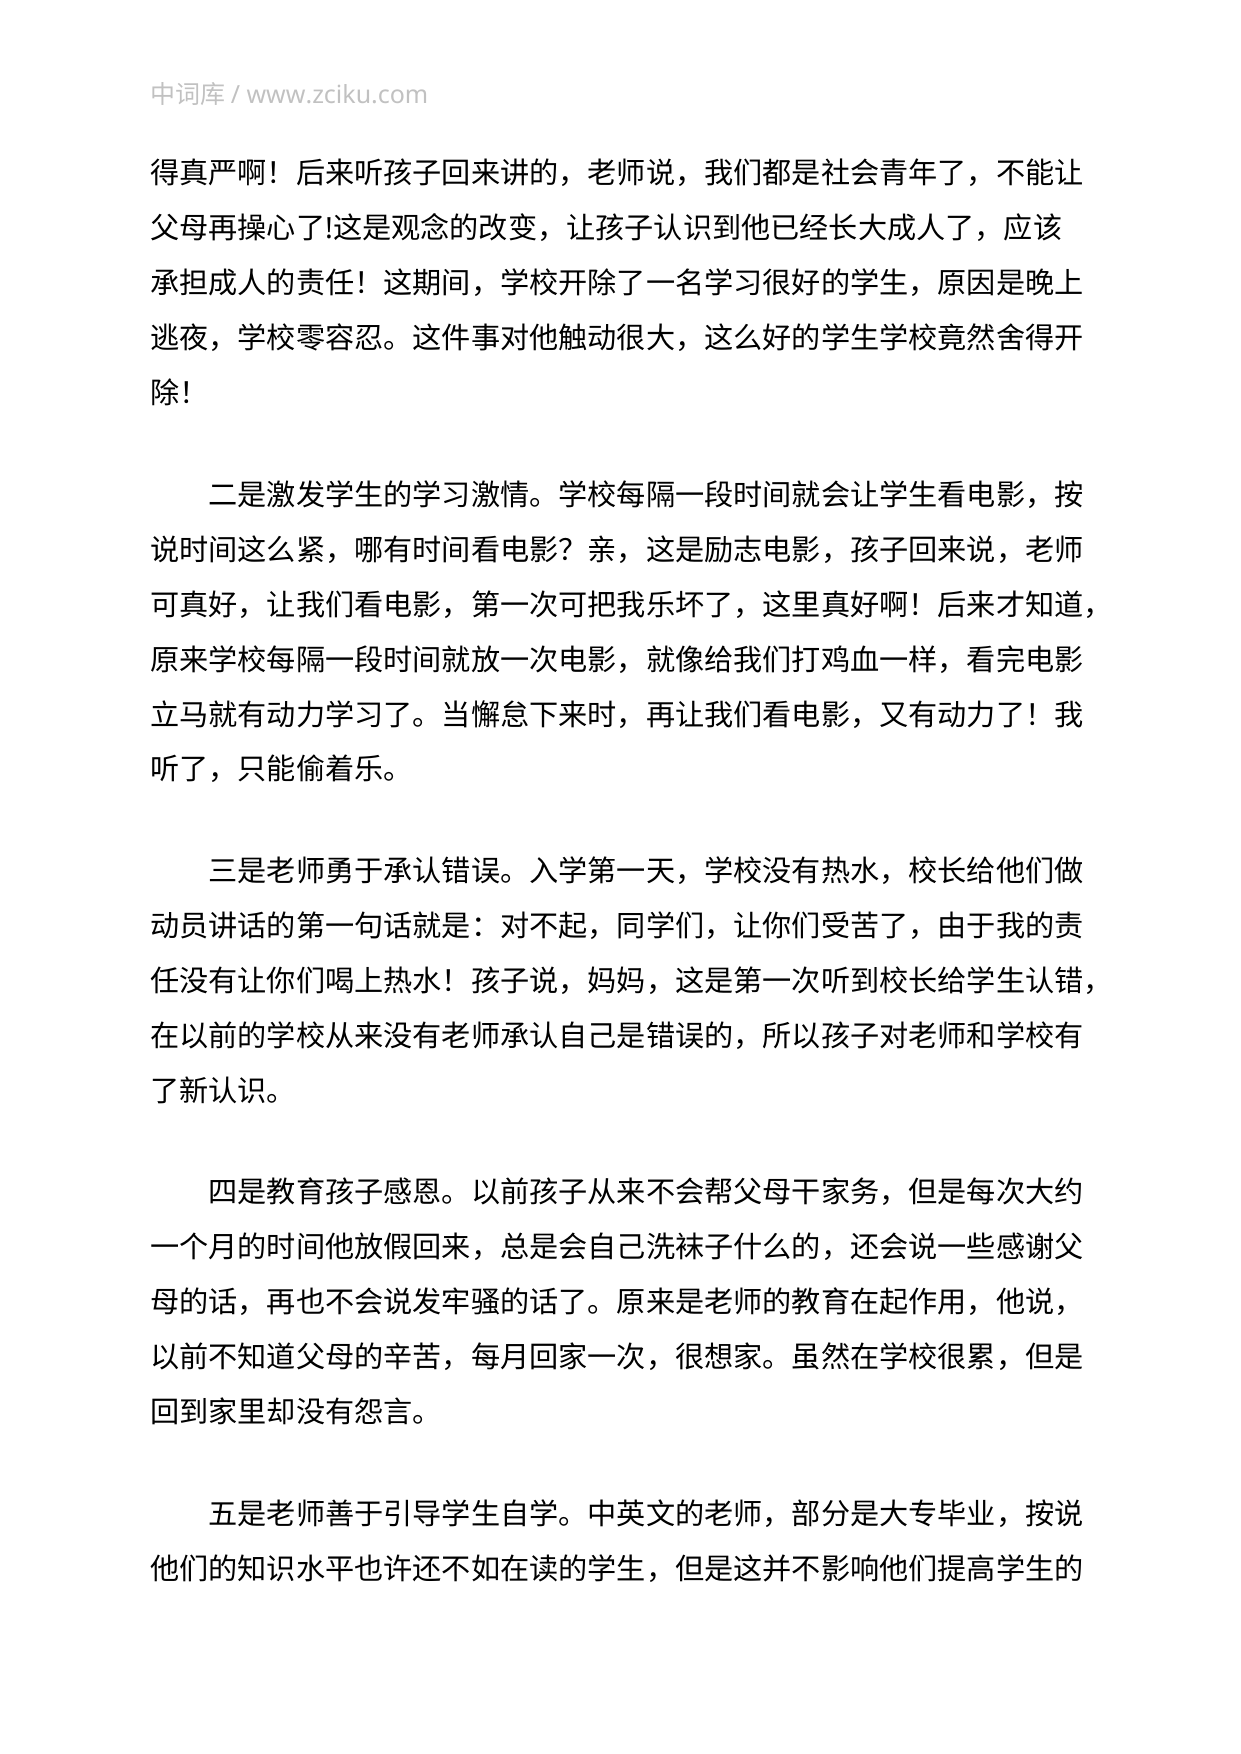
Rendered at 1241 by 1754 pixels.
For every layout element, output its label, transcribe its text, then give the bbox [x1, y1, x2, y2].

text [150, 1490, 1090, 1588]
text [150, 150, 1090, 412]
text 四是教育孩子感恩。以前孩子从来不会帮父母干家务，但是每次大约一个月的时间他放假回来，总是会自己洗袜子什么的，还会说一些感谢父母的话，再也不会说发牢骚的话了。原来是老师的教育在起作用，他说，以前不知道父母的辛苦，每月回家一次，很想家。虽然在学校很累，但是回到家里却没有怨言。 [150, 1169, 1090, 1431]
text 三是老师勇于承认错误。入学第一天，学校没有热水，校长给他们做动员讲话的第一句话就是：对不起，同学们，让你们受苦了，由于我的责任没有让你们喝上热水！孩子说，妈妈，这是第一次听到校长给学生认错，在以前的学校从来没有老师承认自己是错误的，所以孩子对老师和学校有了新认识。 [150, 848, 1090, 1109]
text 二是激发学生的学习激情。学校每隔一段时间就会让学生看电影，按说时间这么紧，哪有时间看电影？亲，这是励志电影，孩子回来说，老师可真好，让我们看电影，第一次可把我乐坏了，这里真好啊！后来才知道，原来学校每隔一段时间就放一次电影，就像给我们打鸡血一样，看完电影立马就有动力学习了。当懈怠下来时，再让我们看电影，又有动力了！我听了，只能偷着乐。 [150, 471, 1090, 788]
